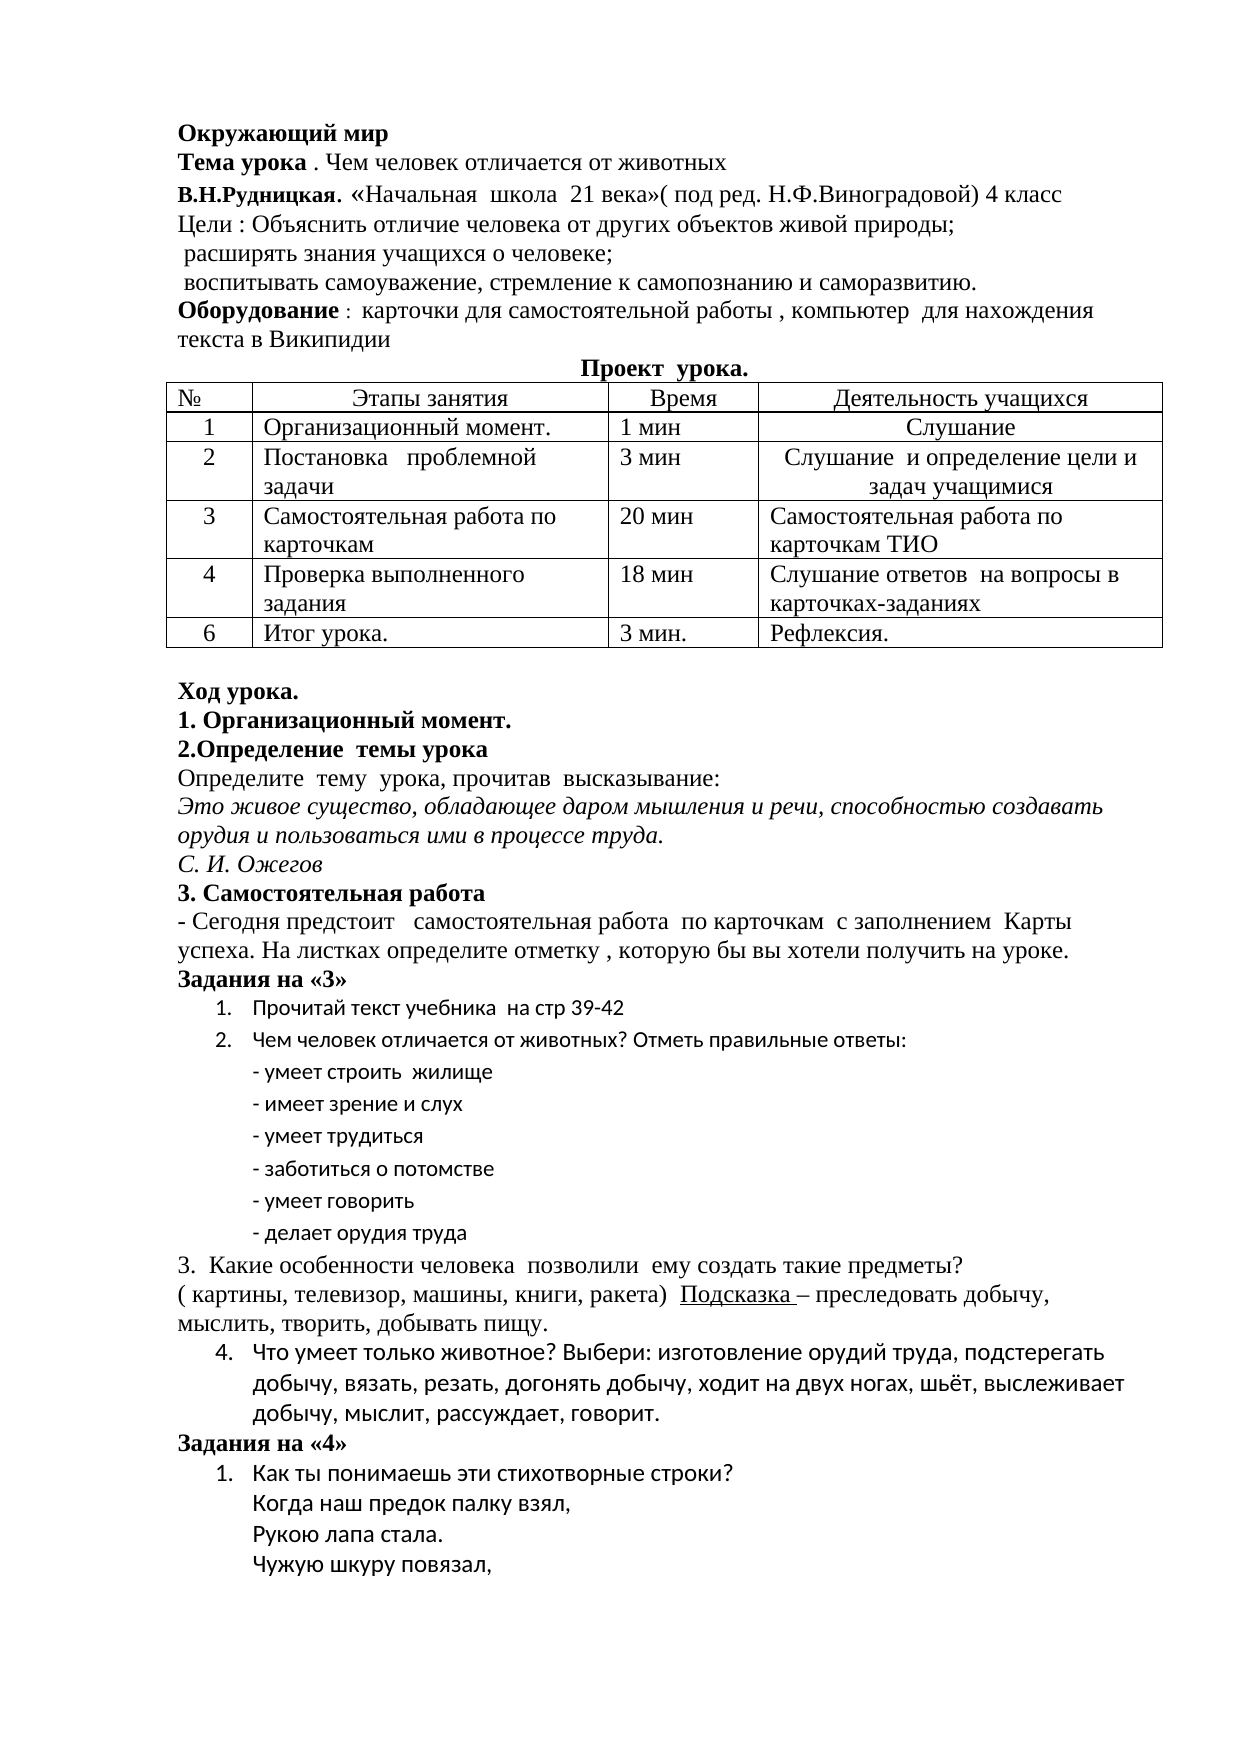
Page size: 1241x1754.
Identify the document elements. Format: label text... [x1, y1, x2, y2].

text Задания на «4» [177, 1428, 1152, 1457]
text - Сегодня предстоит самостоятельная работа по карточкам с заполнением Карты успеха. На листках определите отметку , которую бы вы хотели получить на уроке. [177, 906, 1152, 964]
text Оборудование : карточки для самостоятельной работы , компьютер для нахождения текста в Википидии [177, 295, 1152, 353]
list - делает орудия труда [252, 1218, 1152, 1246]
text Задания на «3» [177, 964, 1152, 993]
text С. И. Ожегов [177, 849, 1152, 878]
text Цели : Объяснить отличие человека от других объектов живой природы; [177, 209, 1152, 238]
table_cell Самостоятельная работа по карточкам [253, 501, 608, 558]
table_cell Рефлексия. [759, 618, 1162, 647]
text Ход урока. [177, 676, 1152, 705]
table_cell 4 [167, 559, 252, 617]
text Проект урока. [177, 353, 1152, 382]
list - умеет трудиться [252, 1121, 1152, 1149]
table_cell 2 [167, 442, 252, 500]
table_cell 20 мин [609, 501, 758, 558]
text Это живое существо, обладающее даром мышления и речи, способностью создавать орудия и пользоваться ими в процессе труда. [177, 791, 1152, 849]
table_cell Постановка проблемной задачи [253, 442, 608, 500]
list Чужую шкуру повязал, [252, 1548, 1152, 1579]
text Тема урока . Чем человек отличается от животных [177, 147, 1152, 176]
text воспитывать самоуважение, стремление к самопознанию и саморазвитию. [177, 267, 1152, 295]
text расширять знания учащихся о человеке; [177, 238, 1152, 267]
table_cell Слушание ответов на вопросы в карточках-заданиях [759, 559, 1162, 617]
list Чем человек отличается от животных? Отметь правильные ответы: [215, 1025, 1152, 1053]
table_cell Слушание [759, 413, 1162, 441]
table_header № [167, 383, 252, 411]
table_header Деятельность учащихся [759, 383, 1162, 411]
table_cell 1 [167, 413, 252, 441]
list Что умеет только животное? Выбери: изготовление орудий труда, подстерегать добычу, вязать, резать, догонять добычу, ходит на двух ногах, шьёт, выслеживает добычу, мыслит, рассуждает, говорит. [215, 1336, 1152, 1428]
text В.Н.Рудницкая. «Начальная школа 21 века»( под ред. Н.Ф.Виноградовой) 4 класс [177, 176, 1152, 209]
table_header Этапы занятия [253, 383, 608, 411]
list - заботиться о потомстве [252, 1154, 1152, 1182]
table_cell 6 [167, 618, 252, 647]
list - имеет зрение и слух [252, 1089, 1152, 1117]
table_cell 1 мин [609, 413, 758, 441]
text Окружающий мир [177, 118, 1152, 147]
table_cell 3 мин [609, 442, 758, 500]
text 2.Определение темы урока [177, 734, 1152, 763]
list - умеет строить жилище [252, 1057, 1152, 1085]
table_header Время [609, 383, 758, 411]
text 3. Самостоятельная работа [177, 878, 1152, 906]
table_cell Организационный момент. [253, 413, 608, 441]
list Рукою лапа стала. [252, 1518, 1152, 1548]
list Как ты понимаешь эти стихотворные строки? Когда наш предок палку взял, [215, 1457, 1152, 1518]
text 1. Организационный момент. [177, 705, 1152, 734]
list - умеет говорить [252, 1186, 1152, 1214]
table_cell Проверка выполненного задания [253, 559, 608, 617]
table_cell 18 мин [609, 559, 758, 617]
text ( картины, телевизор, машины, книги, ракета) Подсказка – преследовать добычу, мыслить, творить, добывать пищу. [177, 1279, 1152, 1336]
table_cell Самостоятельная работа по карточкам ТИО [759, 501, 1162, 558]
text 3. Какие особенности человека позволили ему создать такие предметы? [177, 1250, 1152, 1279]
text Определите тему урока, прочитав высказывание: [177, 763, 1152, 791]
list Прочитай текст учебника на стр 39-42 [215, 993, 1152, 1021]
table_cell Слушание и определение цели и задач учащимися [759, 442, 1162, 500]
table_cell 3 мин. [609, 618, 758, 647]
table_cell 3 [167, 501, 252, 558]
table_cell Итог урока. [253, 618, 608, 647]
